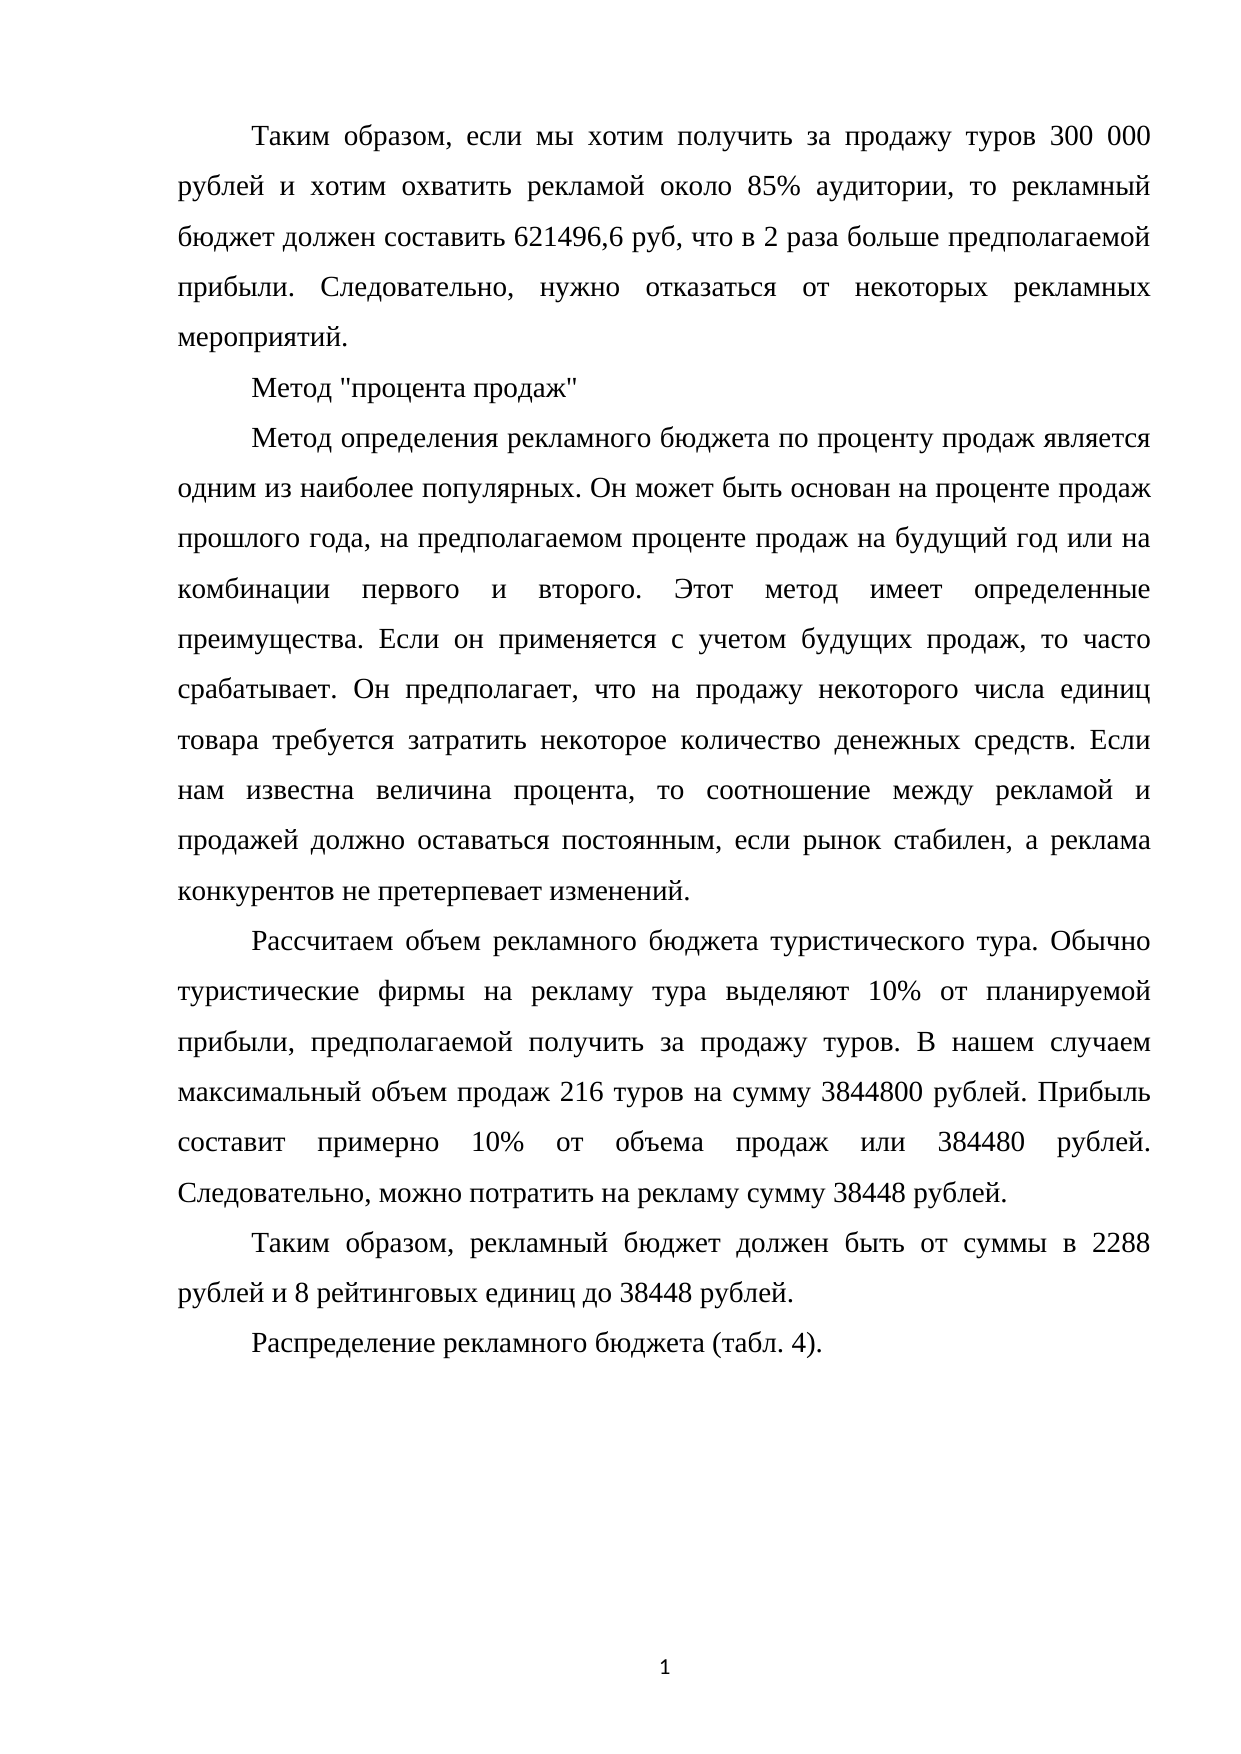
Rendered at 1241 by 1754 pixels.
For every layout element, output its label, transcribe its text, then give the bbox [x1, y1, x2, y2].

text Таким образом, рекламный бюджет должен быть от суммы в 2288 рублей и 8 рейтинговых единиц до 38448 рублей. [177, 1225, 1152, 1309]
text Распределение рекламного бюджета (табл. 4). [177, 1326, 1152, 1359]
text Метод определения рекламного бюджета по проценту продаж является одним из наиболее популярных. Он может быть основан на проценте продаж прошлого года, на предполагаемом проценте продаж на будущий год или на комбинации первого и второго. Этот метод имеет определенные преимущества. Если он применяется с учетом будущих продаж, то часто срабатывает. Он предполагает, что на продажу некоторого числа единиц товара требуется затратить некоторое количество денежных средств. Если нам известна величина процента, то соотношение между рекламой и продажей должно оставаться постоянным, если рынок стабилен, а реклама конкурентов не претерпевает изменений. [177, 420, 1152, 906]
text Рассчитаем объем рекламного бюджета туристического тура. Обычно туристические фирмы на рекламу тура выделяют 10% от планируемой прибыли, предполагаемой получить за продажу туров. В нашем случаем максимальный объем продаж 216 туров на сумму 3844800 рублей. Прибыль составит примерно 10% от объема продаж или 384480 рублей. Следовательно, можно потратить на рекламу сумму 38448 рублей. [177, 923, 1152, 1208]
text Метод "процента продаж" [177, 370, 1152, 403]
text Таким образом, если мы хотим получить за продажу туров 300 000 рублей и хотим охватить рекламой около 85% аудитории, то рекламный бюджет должен составить 621496,6 руб, что в 2 раза больше предполагаемой прибыли. Следовательно, нужно отказаться от некоторых рекламных мероприятий. [177, 118, 1152, 353]
